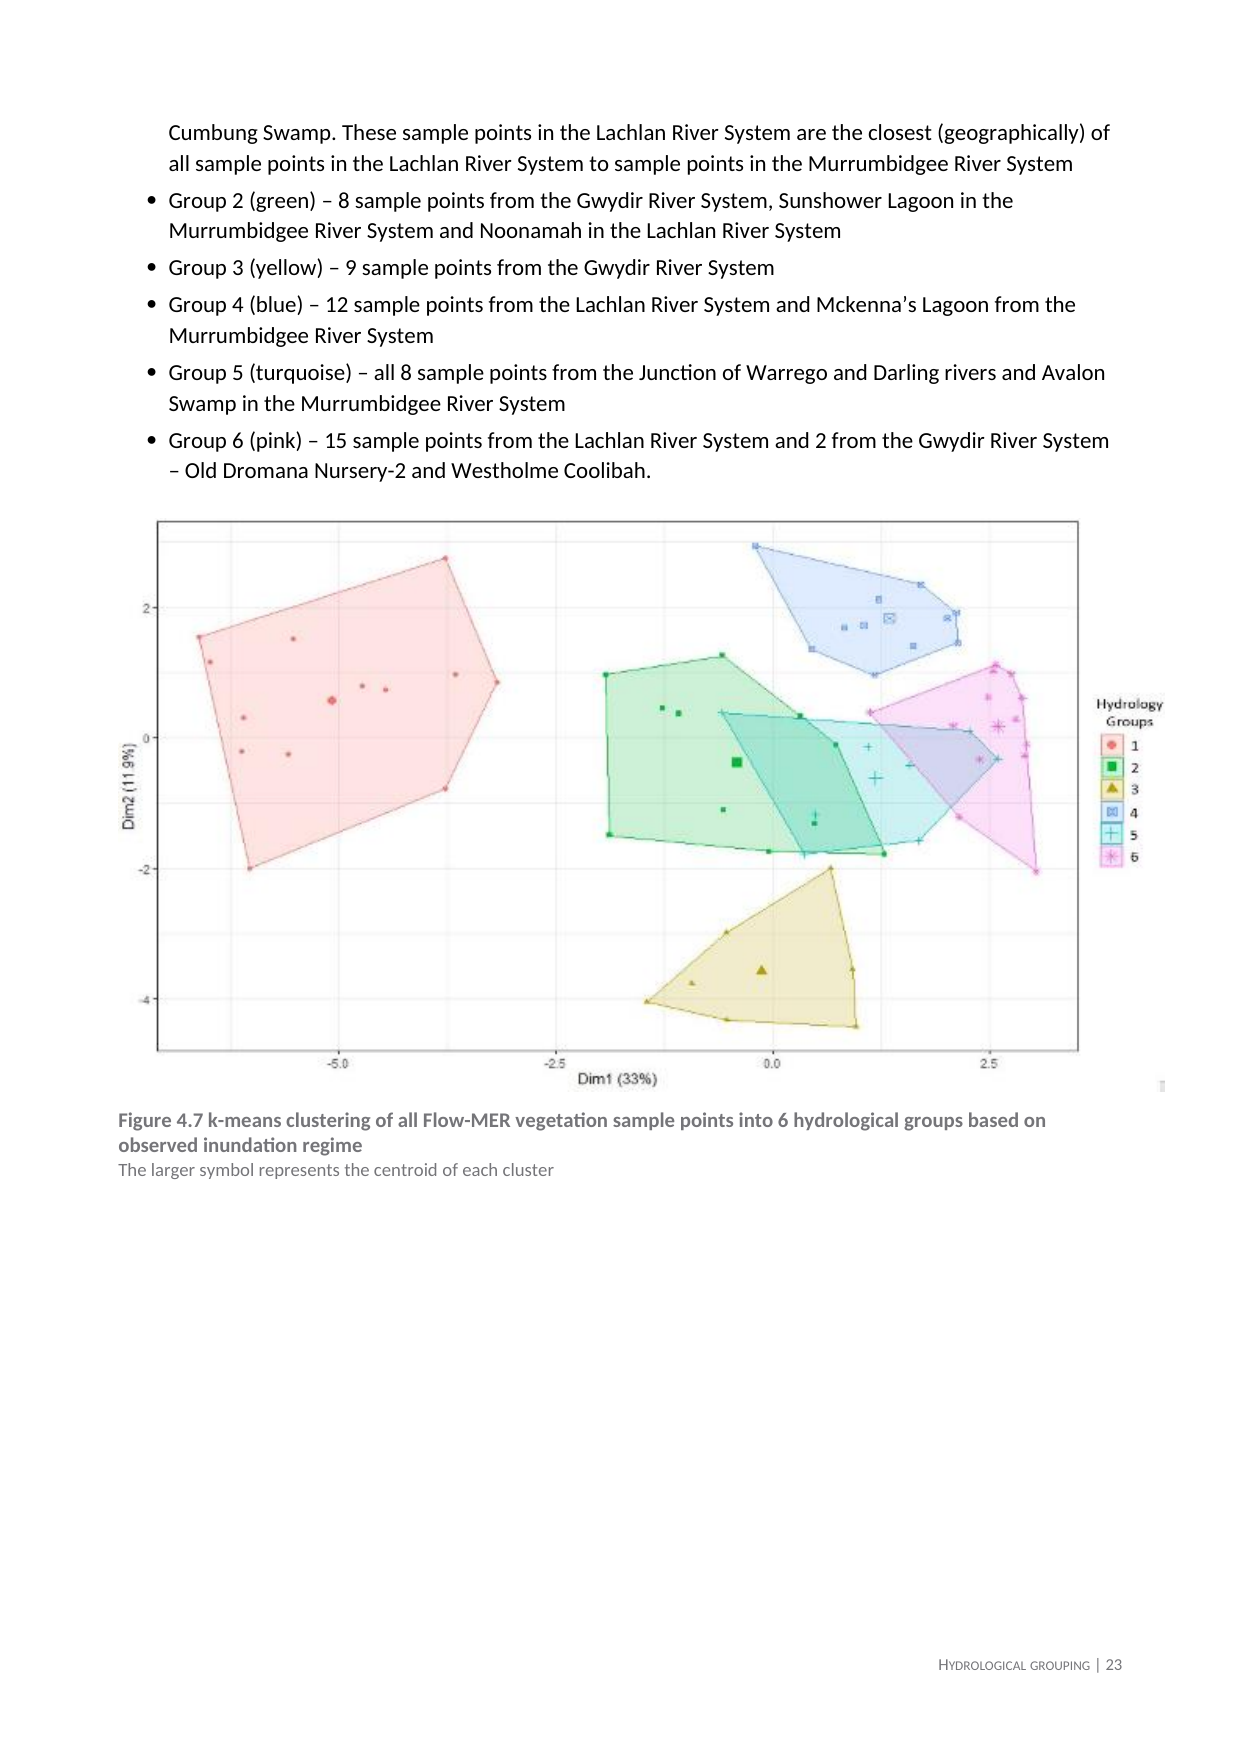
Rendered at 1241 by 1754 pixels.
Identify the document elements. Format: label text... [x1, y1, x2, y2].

list Group 5 (turquoise) – all 8 sample points from the Junction of Warrego and Darling rivers and Avalon Swamp in the Murrumbidgee River System [148, 358, 1122, 417]
text The larger symbol represents the centroid of each cluster [118, 1158, 1122, 1181]
text Figure 4.1 k-means clustering of all Flow-MER vegetation sample points into 6 hydrological groups based on observed inundation regime [118, 1107, 1122, 1158]
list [148, 118, 1122, 177]
picture [118, 518, 1165, 1092]
list Group 2 (green) – 8 sample points from the Gwydir River System, Sunshower Lagoon in the Murrumbidgee River System and Noonamah in the Lachlan River System [148, 186, 1122, 244]
list Group 4 (blue) – 12 sample points from the Lachlan River System and Mckenna’s Lagoon from the Murrumbidgee River System [148, 291, 1122, 349]
list Group 3 (yellow) – 9 sample points from the Gwydir River System [148, 253, 1122, 282]
list Group 6 (pink) – 15 sample points from the Lachlan River System and 2 from the Gwydir River System – Old Dromana Nursery-2 and Westholme Coolibah. [148, 426, 1122, 485]
